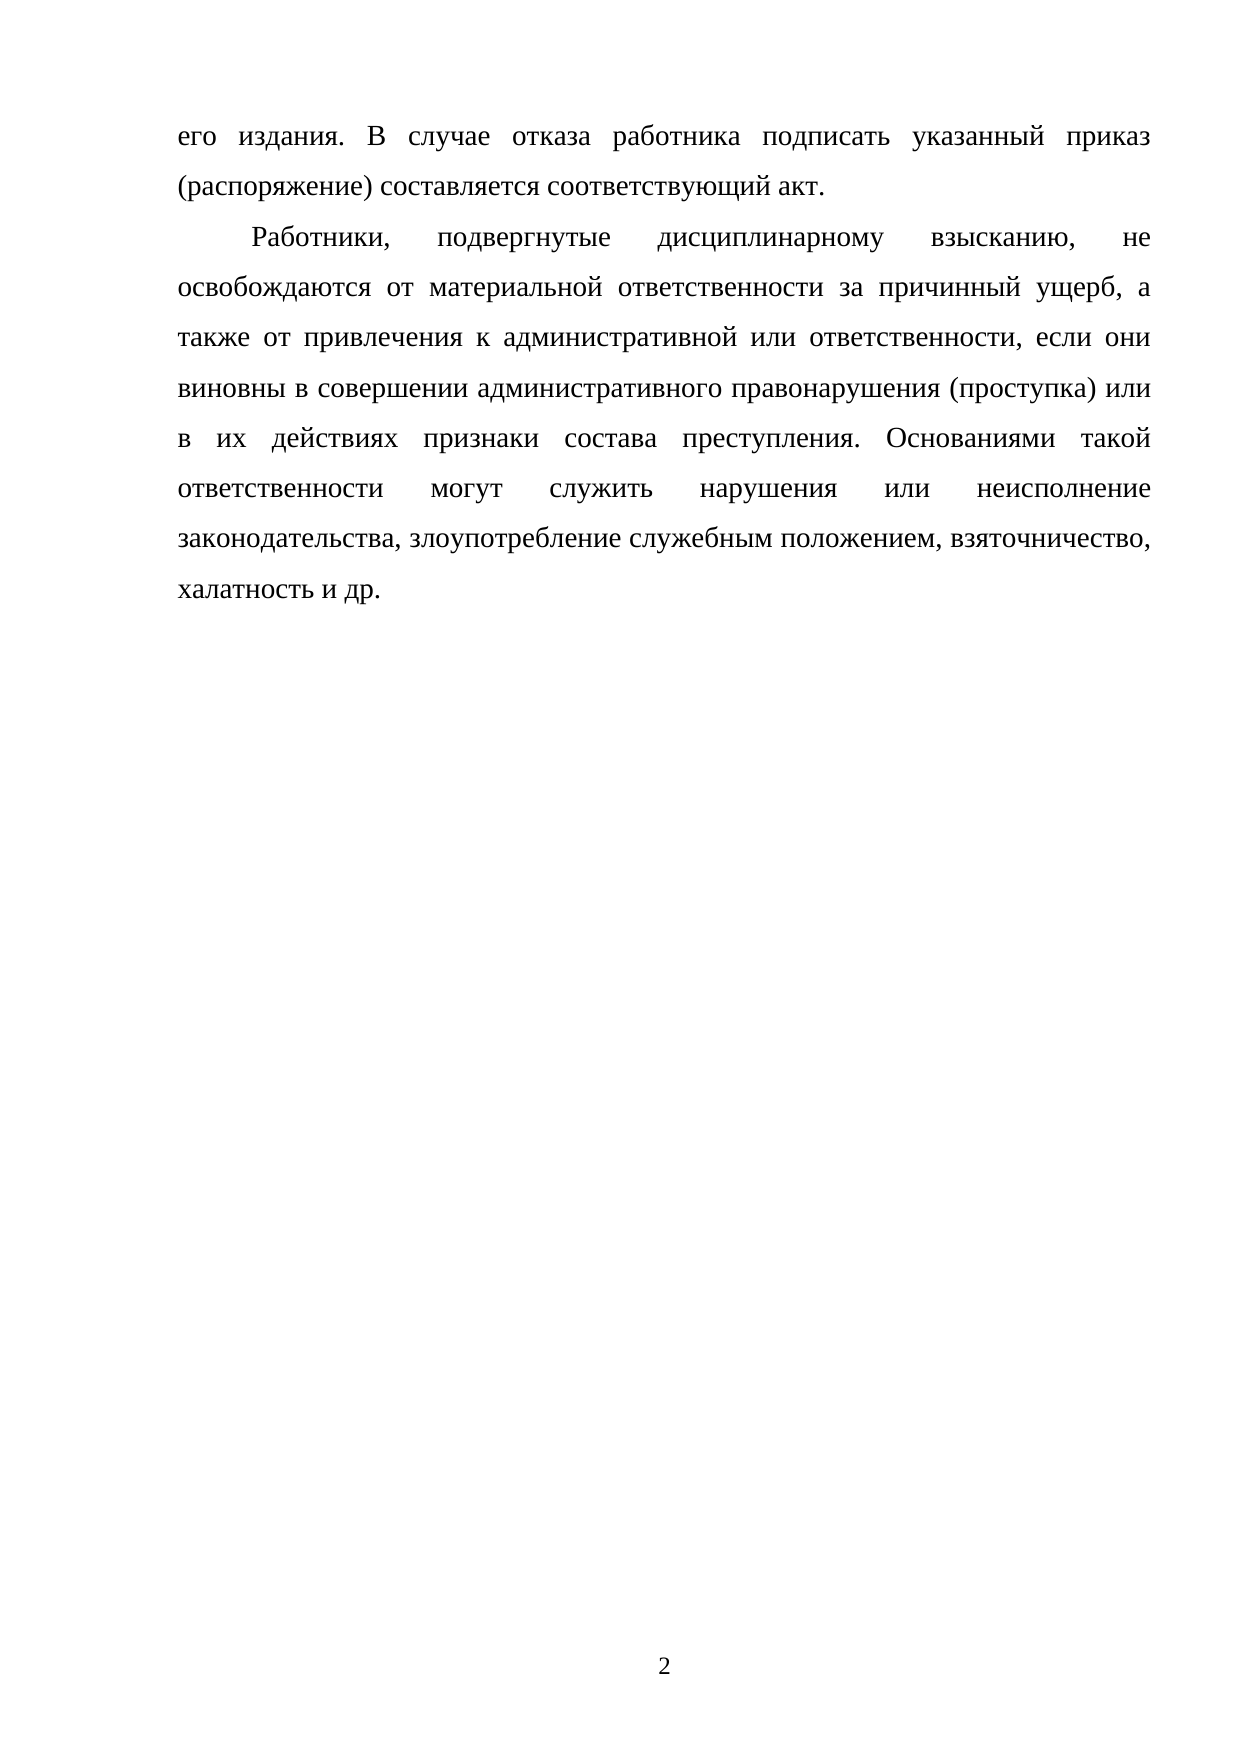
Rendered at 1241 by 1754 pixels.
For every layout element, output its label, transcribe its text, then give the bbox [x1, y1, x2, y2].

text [177, 118, 1152, 202]
text Работники, подвергнутые дисциплинарному взысканию, не освобождаются от материальной ответственности за причинный ущерб, а также от привлечения к административной или ответственности, если они виновны в совершении административного правонарушения (проступка) или в их действиях признаки состава преступления. Основаниями такой ответственности могут служить нарушения или неисполнение законодательства, злоупотребление служебным положением, взяточничество, халатность и др. [177, 219, 1152, 604]
